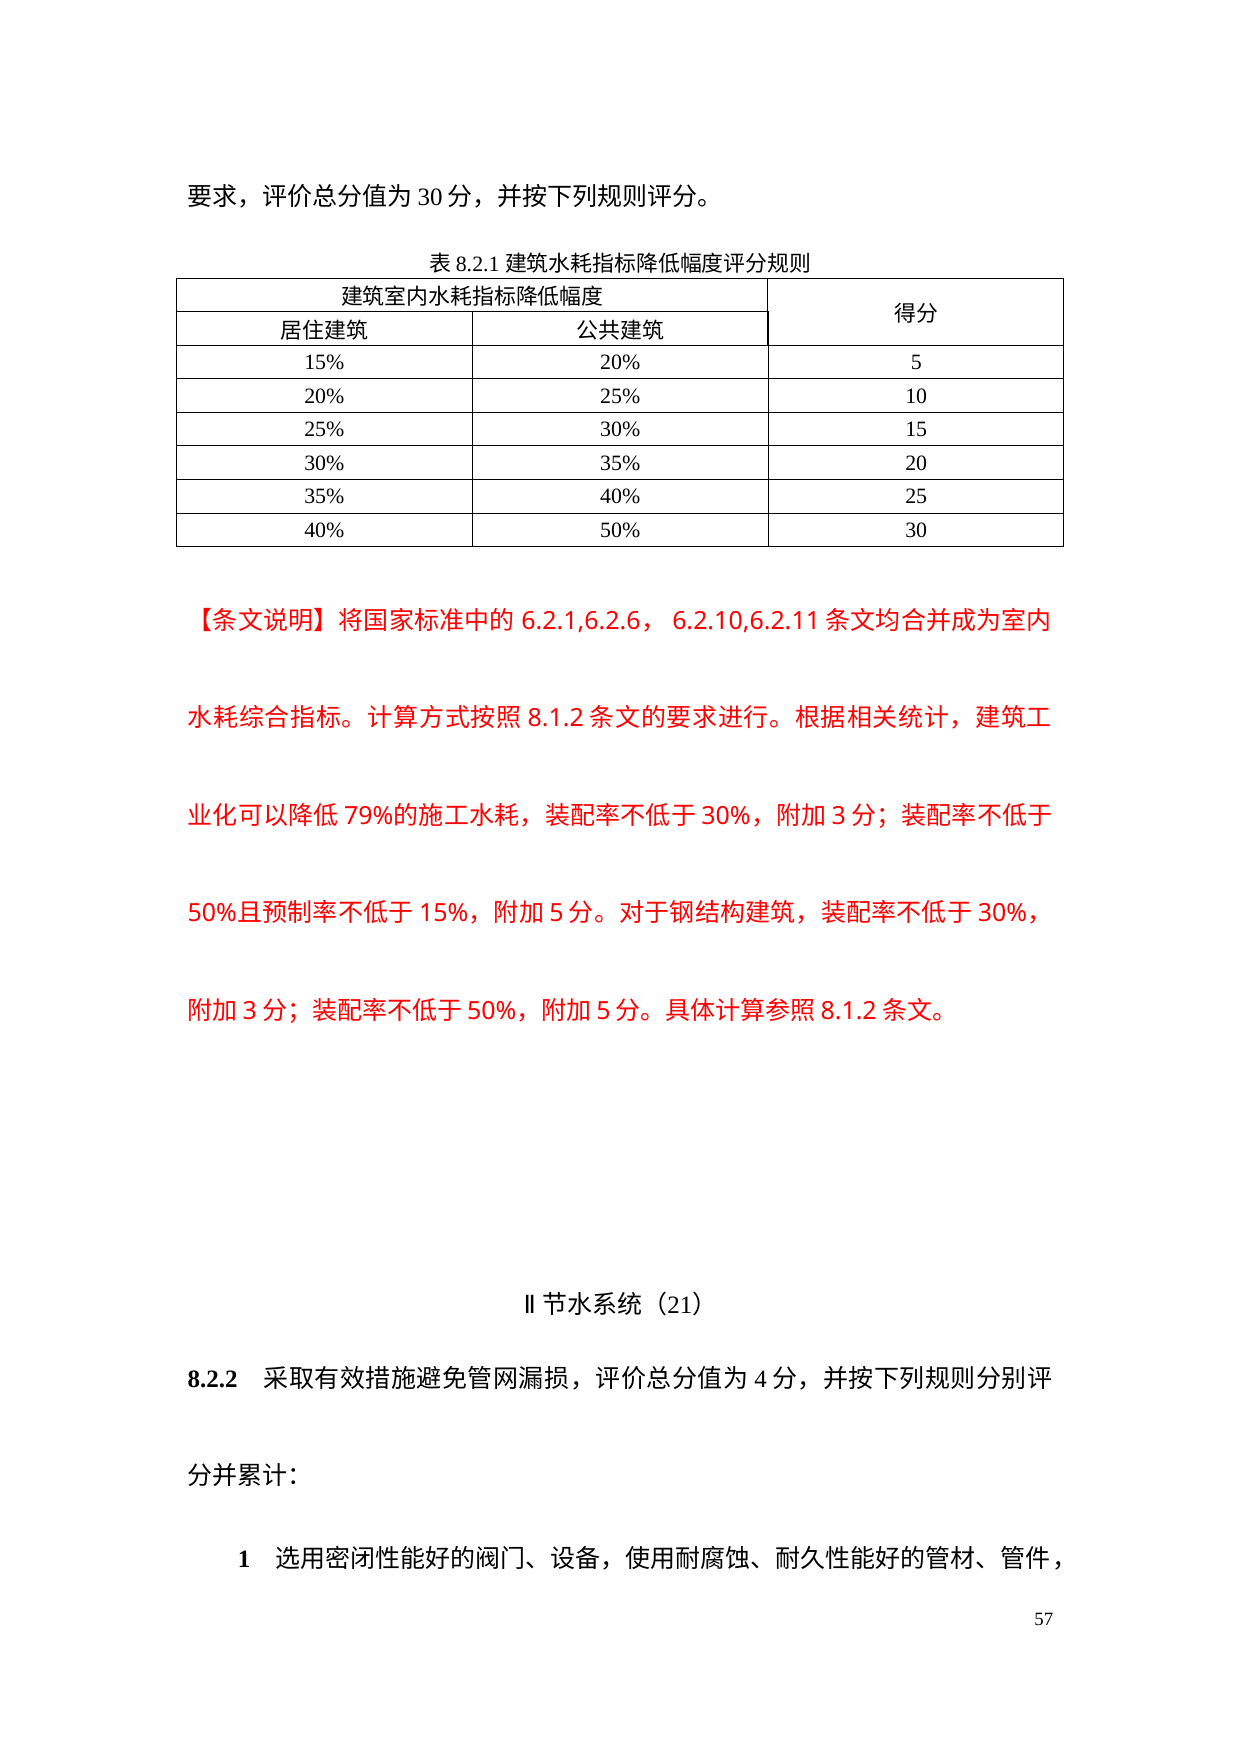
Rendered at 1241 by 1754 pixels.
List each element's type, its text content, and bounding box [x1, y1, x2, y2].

table_cell 35% [177, 480, 472, 512]
table_cell 40% [473, 480, 768, 512]
table_cell 10 [769, 379, 1063, 412]
text 8.2.2 采取有效措施避免管网漏损，评价总分值为4分，并按下列规则分别评分并累计： [187, 1344, 1053, 1506]
table_cell 公共建筑 [473, 312, 767, 345]
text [187, 1524, 1053, 1589]
text Ⅱ 节水系统（21） [187, 1270, 1053, 1335]
table_cell 20 [769, 446, 1063, 479]
table_cell 居住建筑 [177, 312, 472, 345]
table_cell 5 [769, 346, 1063, 378]
table_cell 35% [473, 446, 768, 479]
table_cell 25% [177, 413, 472, 445]
table_cell 30% [473, 413, 768, 445]
table_cell 50% [473, 514, 768, 546]
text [187, 162, 1053, 227]
text 表8.2.1 建筑水耗指标降低幅度评分规则 [187, 245, 1053, 278]
table_cell 20% [177, 379, 472, 412]
table_cell 30 [769, 514, 1063, 546]
table_cell 20% [473, 346, 768, 378]
table_cell 25 [769, 480, 1063, 512]
table_cell 15 [769, 413, 1063, 445]
table_cell 25% [473, 379, 768, 412]
table_cell 15% [177, 346, 472, 378]
table_header 建筑室内水耗指标降低幅度 [177, 279, 767, 311]
text 【条文说明】将国家标准中的6.2.1,6.2.6， 6.2.10,6.2.11条文均合并成为室内水耗综合指标。计算方式按照8.1.2条文的要求进行。根据相关统计，建筑工业化可以降低79%的施工水耗，装配率不低于30%，附加3分；装配率不低于50%且预制率不低于15%，附加5分。对于钢结构建筑，装配率不低于30%，附加3分；装配率不低于50%，附加5分。具体计算参照8.1.2条文。 [187, 586, 1053, 1041]
table_cell 30% [177, 446, 472, 479]
table_header 得分 [768, 279, 1063, 345]
table_cell 40% [177, 514, 472, 546]
